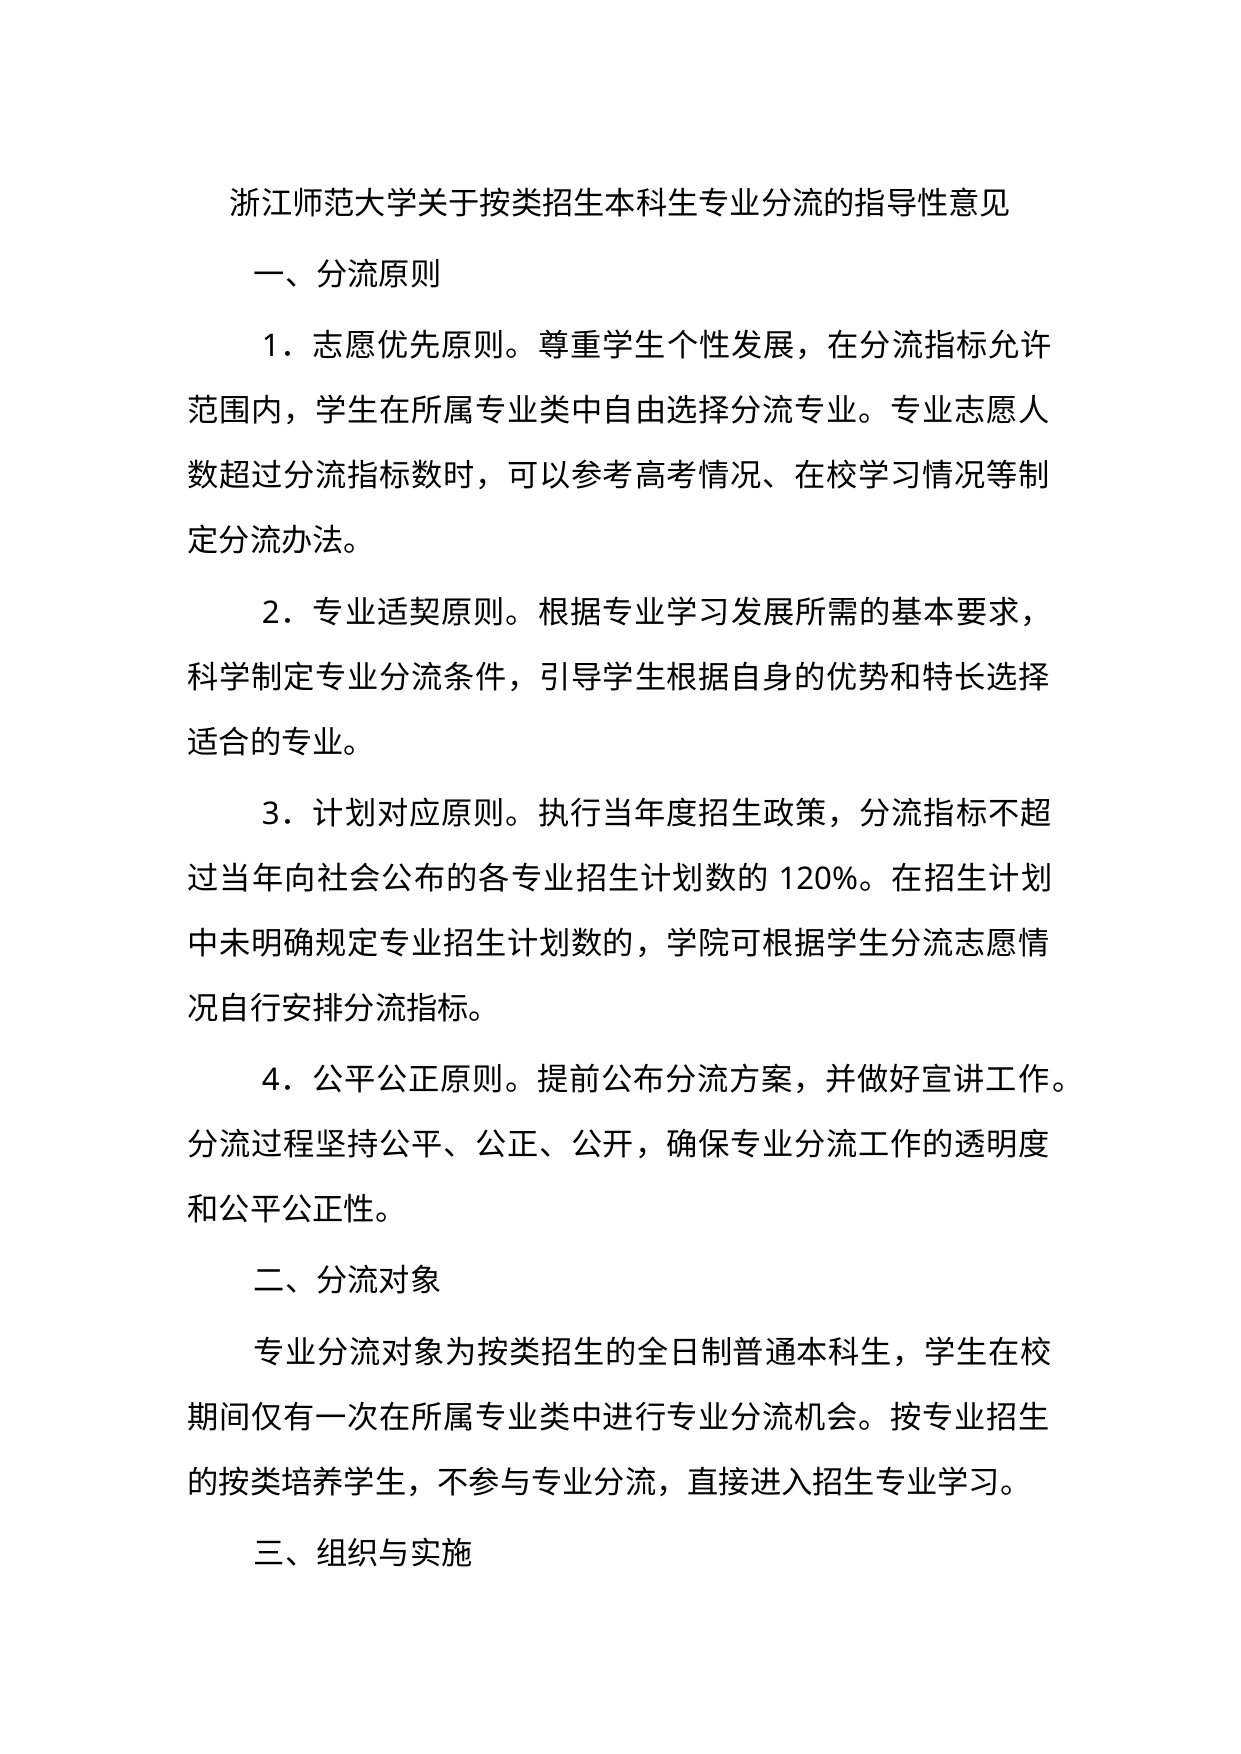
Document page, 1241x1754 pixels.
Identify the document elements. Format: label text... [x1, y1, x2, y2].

text 二、分流对象 [187, 1246, 1053, 1311]
text 2．专业适契原则。根据专业学习发展所需的基本要求，科学制定专业分流条件，引导学生根据自身的优势和特长选择适合的专业。 [187, 577, 1053, 772]
text 4．公平公正原则。提前公布分流方案，并做好宣讲工作。分流过程坚持公平、公正、公开，确保专业分流工作的透明度和公平公正性。 [187, 1044, 1053, 1239]
text 专业分流对象为按类招生的全日制普通本科生，学生在校期间仅有一次在所属专业类中进行专业分流机会。按专业招生的按类培养学生，不参与专业分流，直接进入招生专业学习。 [187, 1317, 1053, 1512]
text 一、分流原则 [187, 239, 1053, 304]
text 浙江师范大学关于按类招生本科生专业分流的指导性意见 [187, 168, 1053, 233]
text 3．计划对应原则。执行当年度招生政策，分流指标不超过当年向社会公布的各专业招生计划数的120%。在招生计划中未明确规定专业招生计划数的，学院可根据学生分流志愿情况自行安排分流指标。 [187, 778, 1053, 1038]
text 三、组织与实施 [187, 1518, 1053, 1583]
text 1．志愿优先原则。尊重学生个性发展，在分流指标允许范围内，学生在所属专业类中自由选择分流专业。专业志愿人数超过分流指标数时，可以参考高考情况、在校学习情况等制定分流办法。 [187, 311, 1053, 571]
